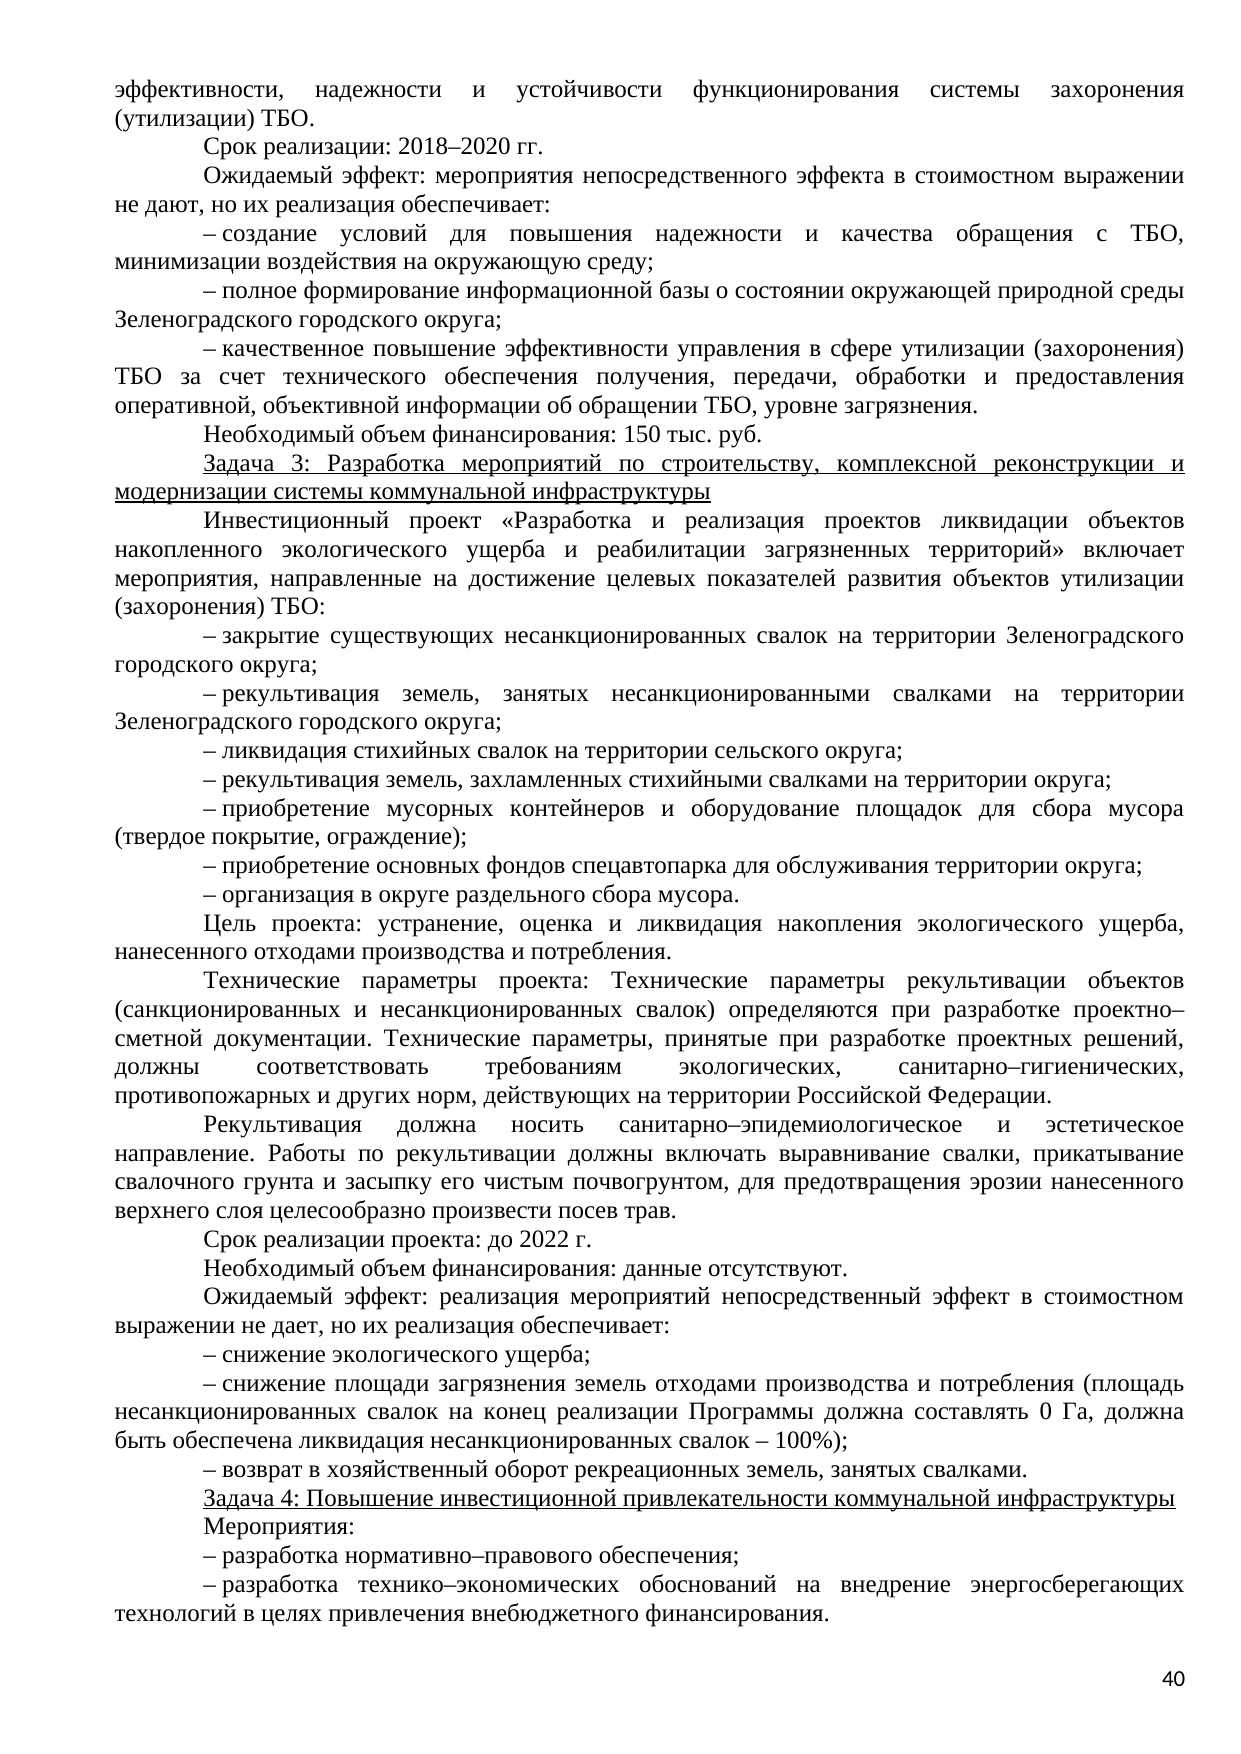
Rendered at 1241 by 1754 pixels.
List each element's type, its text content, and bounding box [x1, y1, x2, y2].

text Рекультивация должна носить санитарно–эпидемиологическое и эстетическое направление. Работы по рекультивации должны включать выравнивание свалки, прикатывание свалочного грунта и засыпку его чистым почвогрунтом, для предотвращения эрозии нанесенного верхнего слоя целесообразно произвести посев трав. [114, 1109, 1185, 1224]
text Задача 3: Разработка мероприятий по строительству, комплексной реконструкции и модернизации системы коммунальной инфраструктуры [114, 448, 1185, 505]
text Цель проекта: устранение, оценка и ликвидация накопления экологического ущерба, нанесенного отходами производства и потребления. [114, 908, 1185, 965]
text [114, 74, 1185, 131]
text – закрытие существующих несанкционированных свалок на территории Зеленоградского городского округа; [114, 620, 1185, 678]
text Срок реализации проекта: до 2022 г. [114, 1224, 1185, 1253]
text – возврат в хозяйственный оборот рекреационных земель, занятых свалками. [114, 1454, 1185, 1483]
text Срок реализации: 2018–2020 гг. [114, 131, 1185, 160]
text Необходимый объем финансирования: 150 тыс. руб. [114, 419, 1185, 448]
text Задача 4: Повышение инвестиционной привлекательности коммунальной инфраструктуры [114, 1483, 1185, 1511]
text – рекультивация земель, занятых несанкционированными свалками на территории Зеленоградского городского округа; [114, 678, 1185, 735]
text – приобретение основных фондов спецавтопарка для обслуживания территории округа; [114, 850, 1185, 879]
text – организация в округе раздельного сбора мусора. [114, 879, 1185, 908]
text – создание условий для повышения надежности и качества обращения с ТБО, минимизации воздействия на окружающую среду; [114, 218, 1185, 275]
text – разработка нормативно–правового обеспечения; [114, 1540, 1185, 1569]
text Технические параметры проекта: Технические параметры рекультивации объектов (санкционированных и несанкционированных свалок) определяются при разработке проектно–сметной документации. Технические параметры, принятые при разработке проектных решений, должны соответствовать требованиям экологических, санитарно–гигиенических, противопожарных и других норм, действующих на территории Российской Федерации. [114, 965, 1185, 1109]
text – полное формирование информационной базы о состоянии окружающей природной среды Зеленоградского городского округа; [114, 275, 1185, 333]
text – приобретение мусорных контейнеров и оборудование площадок для сбора мусора (твердое покрытие, ограждение); [114, 793, 1185, 850]
text – разработка технико–экономических обоснований на внедрение энергосберегающих технологий в целях привлечения внебюджетного финансирования. [114, 1569, 1185, 1626]
text – ликвидация стихийных свалок на территории сельского округа; [114, 735, 1185, 764]
text Необходимый объем финансирования: данные отсутствуют. [114, 1253, 1185, 1281]
text – снижение экологического ущерба; [114, 1339, 1185, 1368]
text Ожидаемый эффект: реализация мероприятий непосредственный эффект в стоимостном выражении не дает, но их реализация обеспечивает: [114, 1281, 1185, 1339]
text – снижение площади загрязнения земель отходами производства и потребления (площадь несанкционированных свалок на конец реализации Программы должна составлять 0 Га, должна быть обеспечена ликвидация несанкционированных свалок – 100%); [114, 1368, 1185, 1454]
text – качественное повышение эффективности управления в сфере утилизации (захоронения) ТБО за счет технического обеспечения получения, передачи, обработки и предоставления оперативной, объективной информации об обращении ТБО, уровне загрязнения. [114, 333, 1185, 419]
text Ожидаемый эффект: мероприятия непосредственного эффекта в стоимостном выражении не дают, но их реализация обеспечивает: [114, 160, 1185, 218]
text Мероприятия: [114, 1511, 1185, 1540]
text – рекультивация земель, захламленных стихийными свалками на территории округа; [114, 764, 1185, 793]
text Инвестиционный проект «Разработка и реализация проектов ликвидации объектов накопленного экологического ущерба и реабилитации загрязненных территорий» включает мероприятия, направленные на достижение целевых показателей развития объектов утилизации (захоронения) ТБО: [114, 505, 1185, 620]
